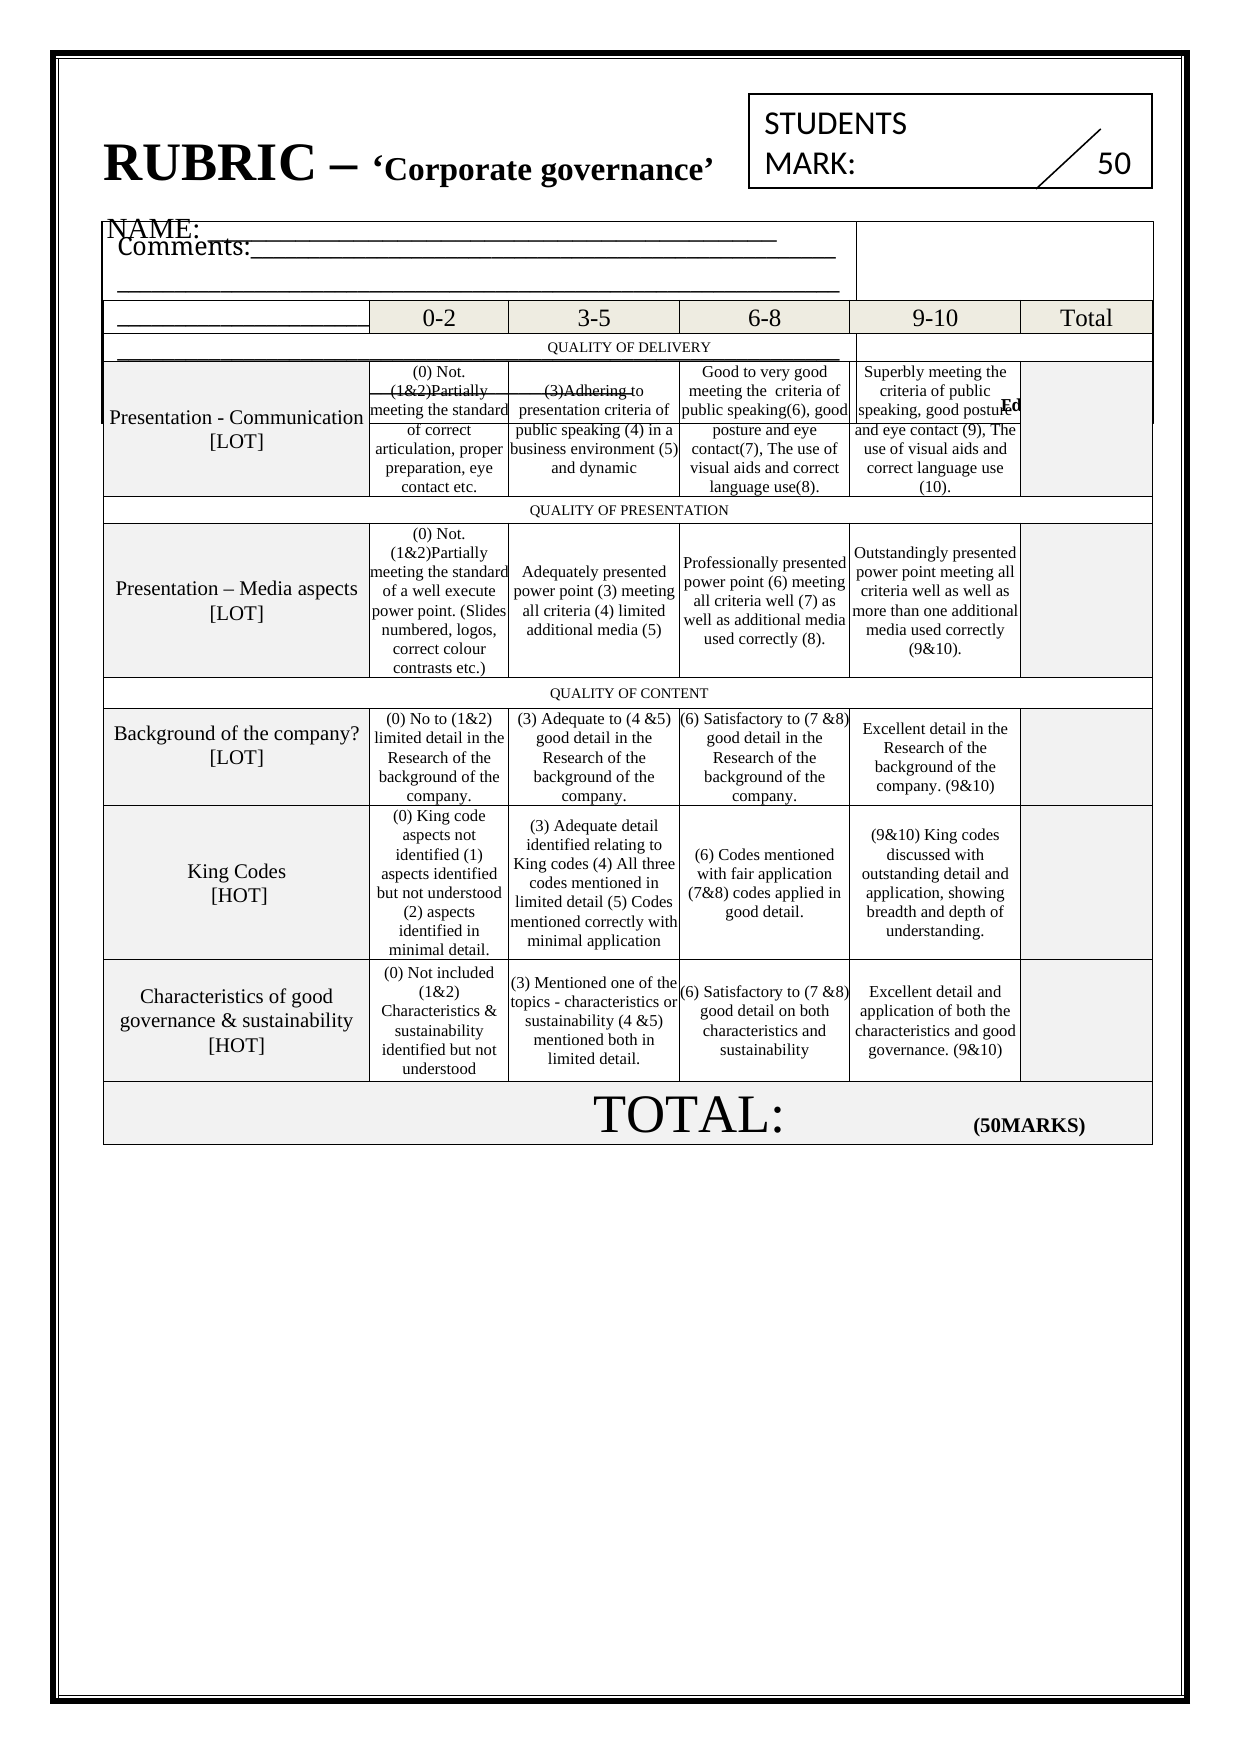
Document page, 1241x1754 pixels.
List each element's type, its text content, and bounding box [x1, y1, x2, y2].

table_cell [1021, 960, 1152, 1081]
table_cell 6-8 [680, 301, 849, 333]
table_cell Adequately presented power point (3) meeting all criteria (4) limited additional media (5) [509, 524, 679, 677]
table_cell Excellent detail in the Research of the background of the company. (9&10) [850, 709, 1020, 805]
table_cell Background of the company? [LOT] [104, 709, 369, 805]
table_cell King Codes [HOT] [104, 806, 369, 959]
table_header RUBRIC – ‘Corporate governance’ NAME: _______________________________________ [104, 130, 1152, 300]
table_cell Presentation – Media aspects [LOT] [104, 524, 369, 677]
table_cell [1021, 362, 1152, 496]
table_cell (9&10) King codes discussed with outstanding detail and application, showing breadth and depth of understanding. [850, 806, 1020, 959]
table_cell QUALITY OF CONTENT [104, 678, 1152, 708]
table_cell TOTAL: (50MARKS) [104, 1082, 1152, 1144]
table_cell 9-10 [850, 301, 1020, 333]
table_cell (0) Not included (1&2) Characteristics & sustainability identified but not understood [370, 960, 508, 1081]
table_cell [1021, 709, 1152, 805]
table_cell Professionally presented power point (6) meeting all criteria well (7) as well as additional media used correctly (8). [680, 524, 849, 677]
table_cell (0) Not. (1&2)Partially meeting the standard of a well execute power point. (Slides numbered, logos, correct colour contrasts etc.) [370, 524, 508, 677]
table_cell [1021, 524, 1152, 677]
table_cell [104, 301, 369, 333]
table_cell Presentation - Communication [LOT] [104, 362, 369, 496]
table_cell QUALITY OF DELIVERY [104, 334, 1152, 361]
table_cell 0-2 [370, 301, 508, 333]
table_cell (0) Not. (1&2)Partially meeting the standard of correct articulation, proper preparation, eye contact etc. [370, 362, 508, 496]
table_cell (3)Adhering to presentation criteria of public speaking (4) in a business environment (5) and dynamic [509, 362, 679, 496]
table_cell (6) Satisfactory to (7 &8) good detail in the Research of the background of the company. [680, 709, 849, 805]
table_cell Excellent detail and application of both the characteristics and good governance. (9&10) [850, 960, 1020, 1081]
table_cell Characteristics of good governance & sustainability [HOT] [104, 960, 369, 1081]
table_cell (3) Mentioned one of the topics - characteristics or sustainability (4 &5) mentioned both in limited detail. [509, 960, 679, 1081]
table_cell 3-5 [509, 301, 679, 333]
table_cell (6) Codes mentioned with fair application (7&8) codes applied in good detail. [680, 806, 849, 959]
table_cell [1021, 806, 1152, 959]
table_cell Superbly meeting the criteria of public speaking, good posture and eye contact (9), The use of visual aids and correct language use (10). [850, 362, 1020, 496]
table_cell (3) Adequate detail identified relating to King codes (4) All three codes mentioned in limited detail (5) Codes mentioned correctly with minimal application [509, 806, 679, 959]
table_cell QUALITY OF PRESENTATION [104, 497, 1152, 523]
table_cell (0) No to (1&2) limited detail in the Research of the background of the company. [370, 709, 508, 805]
table_cell Good to very good meeting the criteria of public speaking(6), good posture and eye contact(7), The use of visual aids and correct language use(8). [680, 362, 849, 496]
table_cell (0) King code aspects not identified (1) aspects identified but not understood (2) aspects identified in minimal detail. [370, 806, 508, 959]
table_cell Outstandingly presented power point meeting all criteria well as well as more than one additional media used correctly (9&10). [850, 524, 1020, 677]
table_cell (3) Adequate to (4 &5) good detail in the Research of the background of the company. [509, 709, 679, 805]
table_cell (6) Satisfactory to (7 &8) good detail on both characteristics and sustainability [680, 960, 849, 1081]
table_cell Total [1021, 301, 1152, 333]
